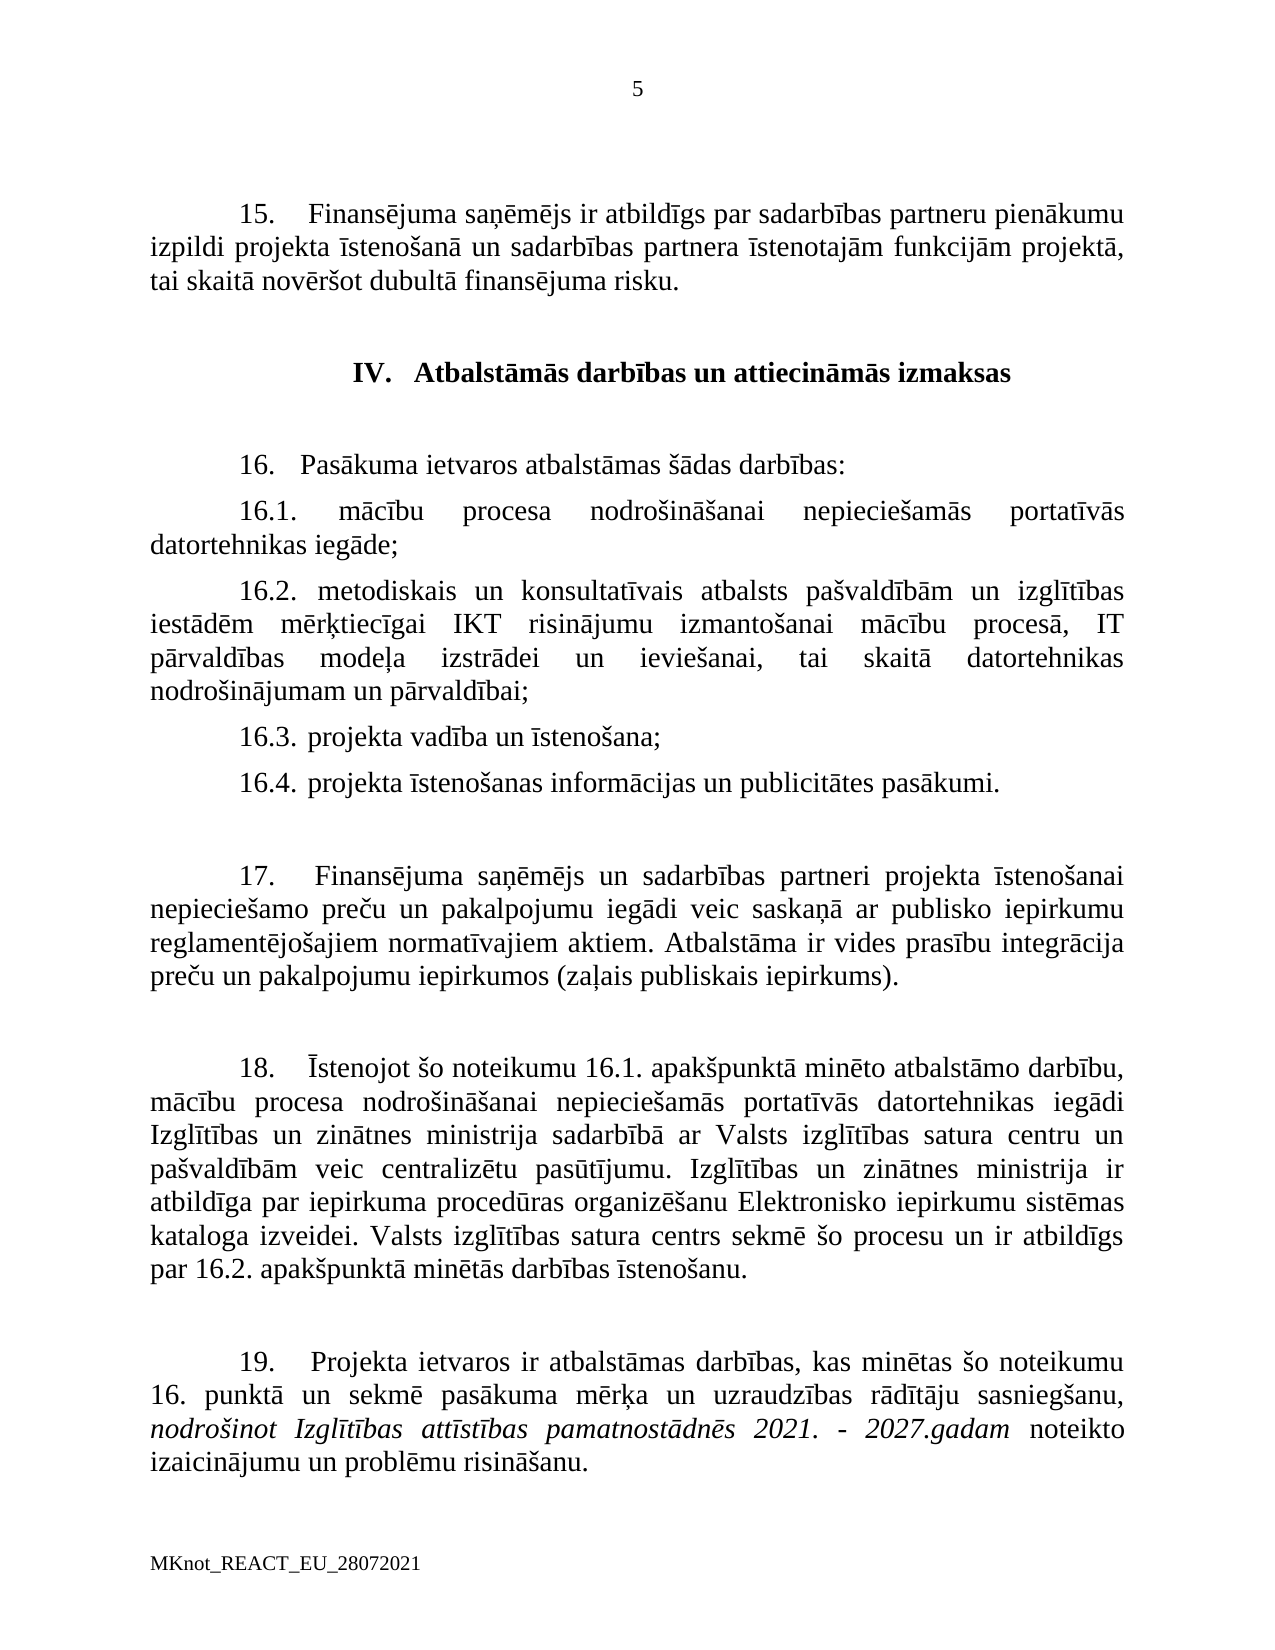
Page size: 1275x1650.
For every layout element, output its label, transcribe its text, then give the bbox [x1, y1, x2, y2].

list Finansējuma saņēmējs ir atbildīgs par sadarbības partneru pienākumu izpildi projekta īstenošanā un sadarbības partnera īstenotajām funkcijām projektā, tai skaitā novēršot dubultā finansējuma risku. [150, 196, 1125, 297]
list Īstenojot šo noteikumu 16.1. apakšpunktā minēto atbalstāmo darbību, mācību procesa nodrošināšanai nepieciešamās portatīvās datortehnikas iegādi Izglītības un zinātnes ministrija sadarbībā ar Valsts izglītības satura centru un pašvaldībām veic centralizētu pasūtījumu. Izglītības un zinātnes ministrija ir atbildīga par iepirkuma procedūras organizēšanu Elektronisko iepirkumu sistēmas kataloga izveidei. Valsts izglītības satura centrs sekmē šo procesu un ir atbildīgs par 16.2. apakšpunktā minētās darbības īstenošanu. [150, 1050, 1125, 1285]
list Atbalstāmās darbības un attiecināmās izmaksas [150, 355, 1125, 389]
list mācību procesa nodrošināšanai nepieciešamās portatīvās datortehnikas iegāde; [150, 493, 1125, 560]
list Finansējuma saņēmējs un sadarbības partneri projekta īstenošanai nepieciešamo preču un pakalpojumu iegādi veic saskaņā ar publisko iepirkumu reglamentējošajiem normatīvajiem aktiem. Atbalstāma ir vides prasību integrācija preču un pakalpojumu iepirkumos (zaļais publiskais iepirkums). [150, 858, 1125, 992]
list projekta vadība un īstenošana; [150, 719, 1125, 753]
list projekta īstenošanas informācijas un publicitātes pasākumi. [150, 766, 1125, 799]
list metodiskais un konsultatīvais atbalsts pašvaldībām un izglītības iestādēm mērķtiecīgai IKT risinājumu izmantošanai mācību procesā, IT pārvaldības modeļa izstrādei un ieviešanai, tai skaitā datortehnikas nodrošinājumam un pārvaldībai; [150, 573, 1125, 707]
list Pasākuma ietvaros atbalstāmas šādas darbības: [150, 447, 1125, 481]
list Projekta ietvaros ir atbalstāmas darbības, kas minētas šo noteikumu 16. punktā un sekmē pasākuma mērķa un uzraudzības rādītāju sasniegšanu, nodrošinot Izglītības attīstības pamatnostādnēs 2021. - 2027.gadam noteikto izaicinājumu un problēmu risināšanu. [150, 1344, 1125, 1478]
